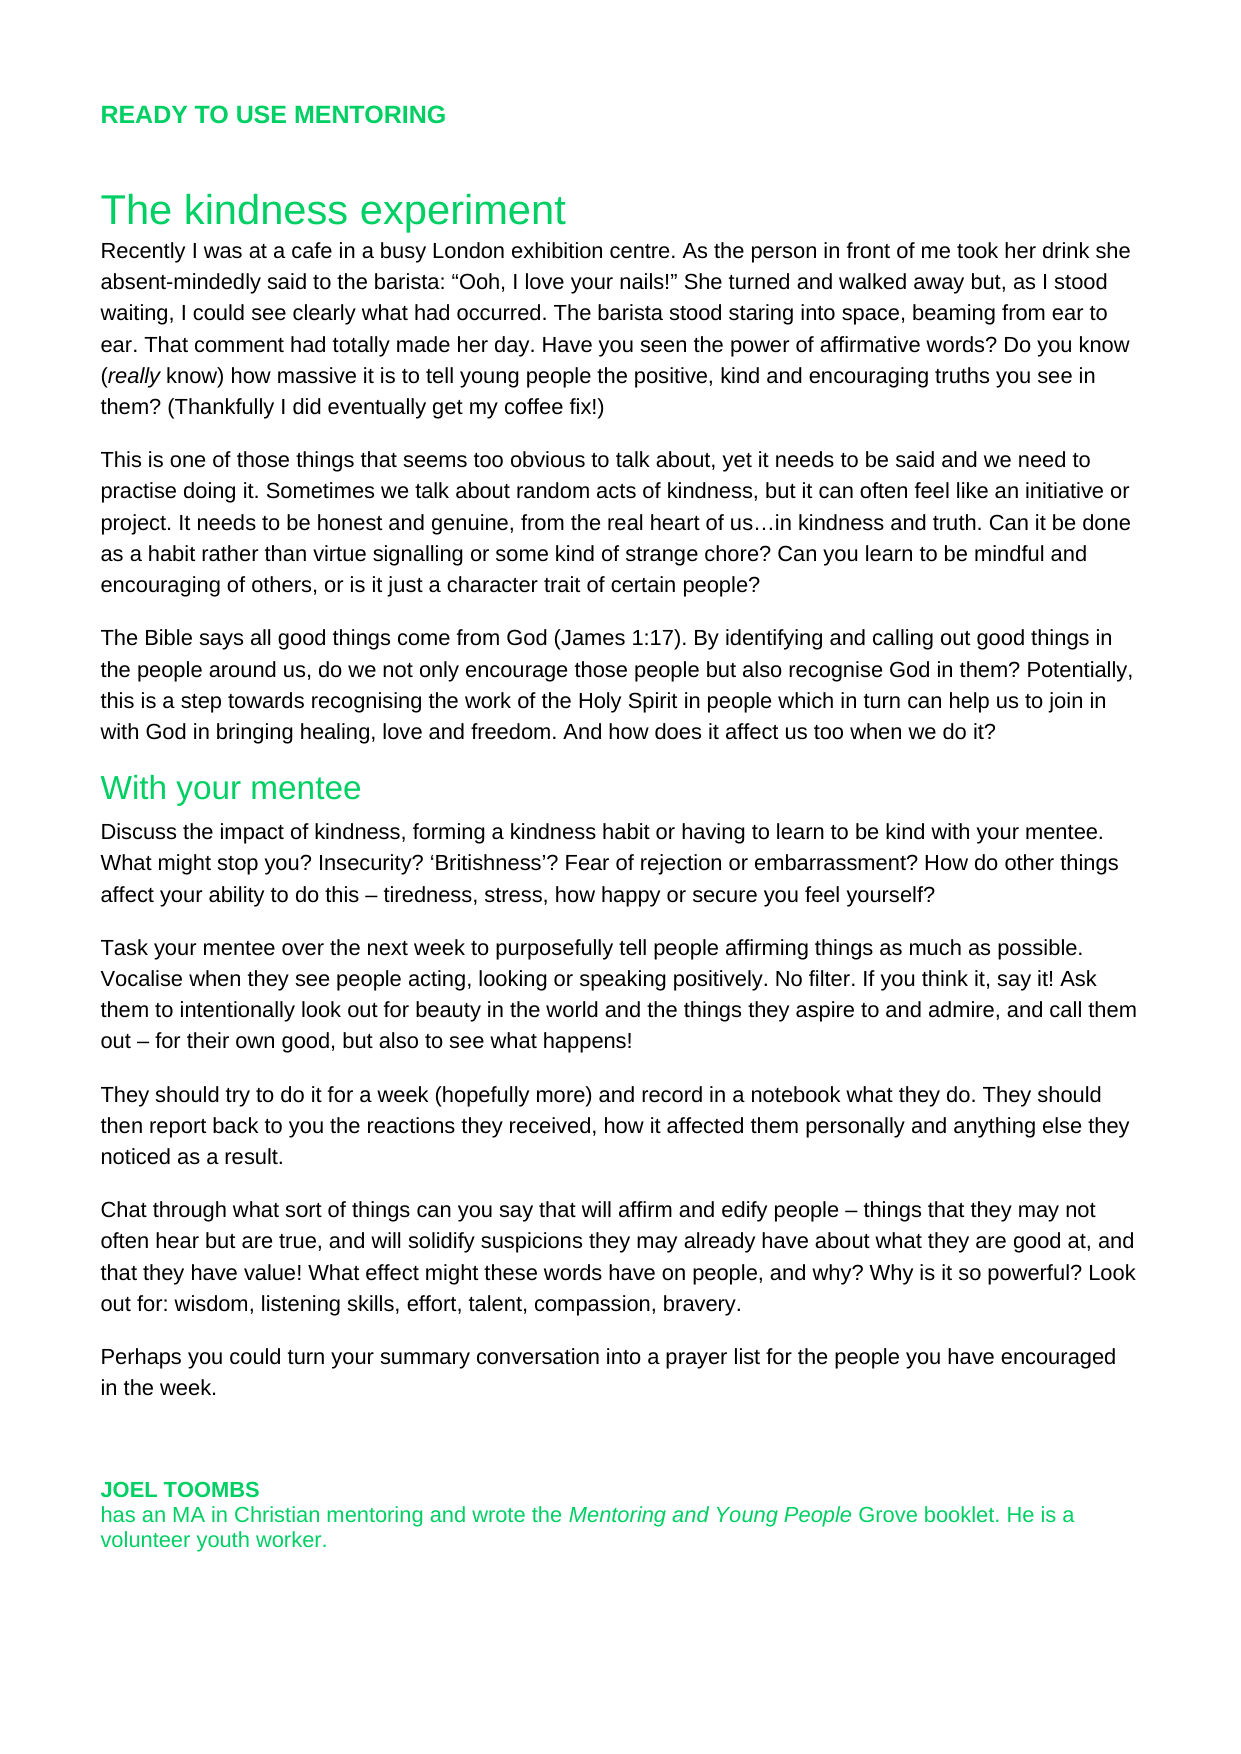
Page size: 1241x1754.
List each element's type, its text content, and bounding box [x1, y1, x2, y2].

subtitle With your mentee [100, 768, 1140, 806]
title READY TO USE MENTORING [100, 100, 1140, 129]
text Discuss the impact of kindness, forming a kindness habit or having to learn to be kind with your mentee. What might stop you? Insecurity? ‘Britishness’? Fear of rejection or embarrassment? How do other things affect your ability to do this – tiredness, stress, how happy or secure you feel yourself? [100, 814, 1140, 908]
text has an MA in Christian mentoring and wrote the Mentoring and Young People Grove booklet. He is a volunteer youth worker. [100, 1502, 1140, 1553]
text The Bible says all good things come from God (James 1:17). By identifying and calling out good things in the people around us, do we not only encourage those people but also recognise God in them? Potentially, this is a step towards recognising the work of the Holy Spirit in people which in turn can help us to join in with God in bringing healing, love and freedom. And how does it affect us too when we do it? [100, 621, 1140, 746]
subtitle The kindness experiment [100, 185, 1140, 233]
text JOEL TOOMBS [100, 1477, 1140, 1502]
text Recently I was at a cafe in a busy London exhibition centre. As the person in front of me took her drink she absent-mindedly said to the barista: “Ooh, I love your nails!” She turned and walked away but, as I stood waiting, I could see clearly what had occurred. The barista stood staring into space, beaming from ear to ear. That comment had totally made her day. Have you seen the power of affirmative words? Do you know (really know) how massive it is to tell young people the positive, kind and encouraging truths you see in them? (Thankfully I did eventually get my coffee fix!) [100, 233, 1140, 421]
text Perhaps you could turn your summary conversation into a prayer list for the people you have encouraged in the week. [100, 1339, 1140, 1402]
text This is one of those things that seems too obvious to talk about, yet it needs to be said and we need to practise doing it. Sometimes we talk about random acts of kindness, but it can often feel like an initiative or project. It needs to be honest and genuine, from the real heart of us…in kindness and truth. Can it be done as a habit rather than virtue signalling or some kind of strange chore? Can you learn to be mindful and encouraging of others, or is it just a character trait of certain people? [100, 443, 1140, 599]
text Chat through what sort of things can you say that will affirm and edify people – things that they may not often hear but are true, and will solidify suspicions they may already have about what they are good at, and that they have value! What effect might these words have on people, and why? Why is it so powerful? Look out for: wisdom, listening skills, effort, talent, compassion, bravery. [100, 1193, 1140, 1318]
text They should try to do it for a week (hopefully more) and record in a notebook what they do. They should then report back to you the reactions they received, how it affected them personally and anything else they noticed as a result. [100, 1077, 1140, 1171]
text Task your mentee over the next week to purposefully tell people affirming things as much as possible. Vocalise when they see people acting, looking or speaking positively. No filter. If you think it, say it! Ask them to intentionally look out for beauty in the world and the things they aspire to and admire, and call them out – for their own good, but also to see what happens! [100, 930, 1140, 1055]
